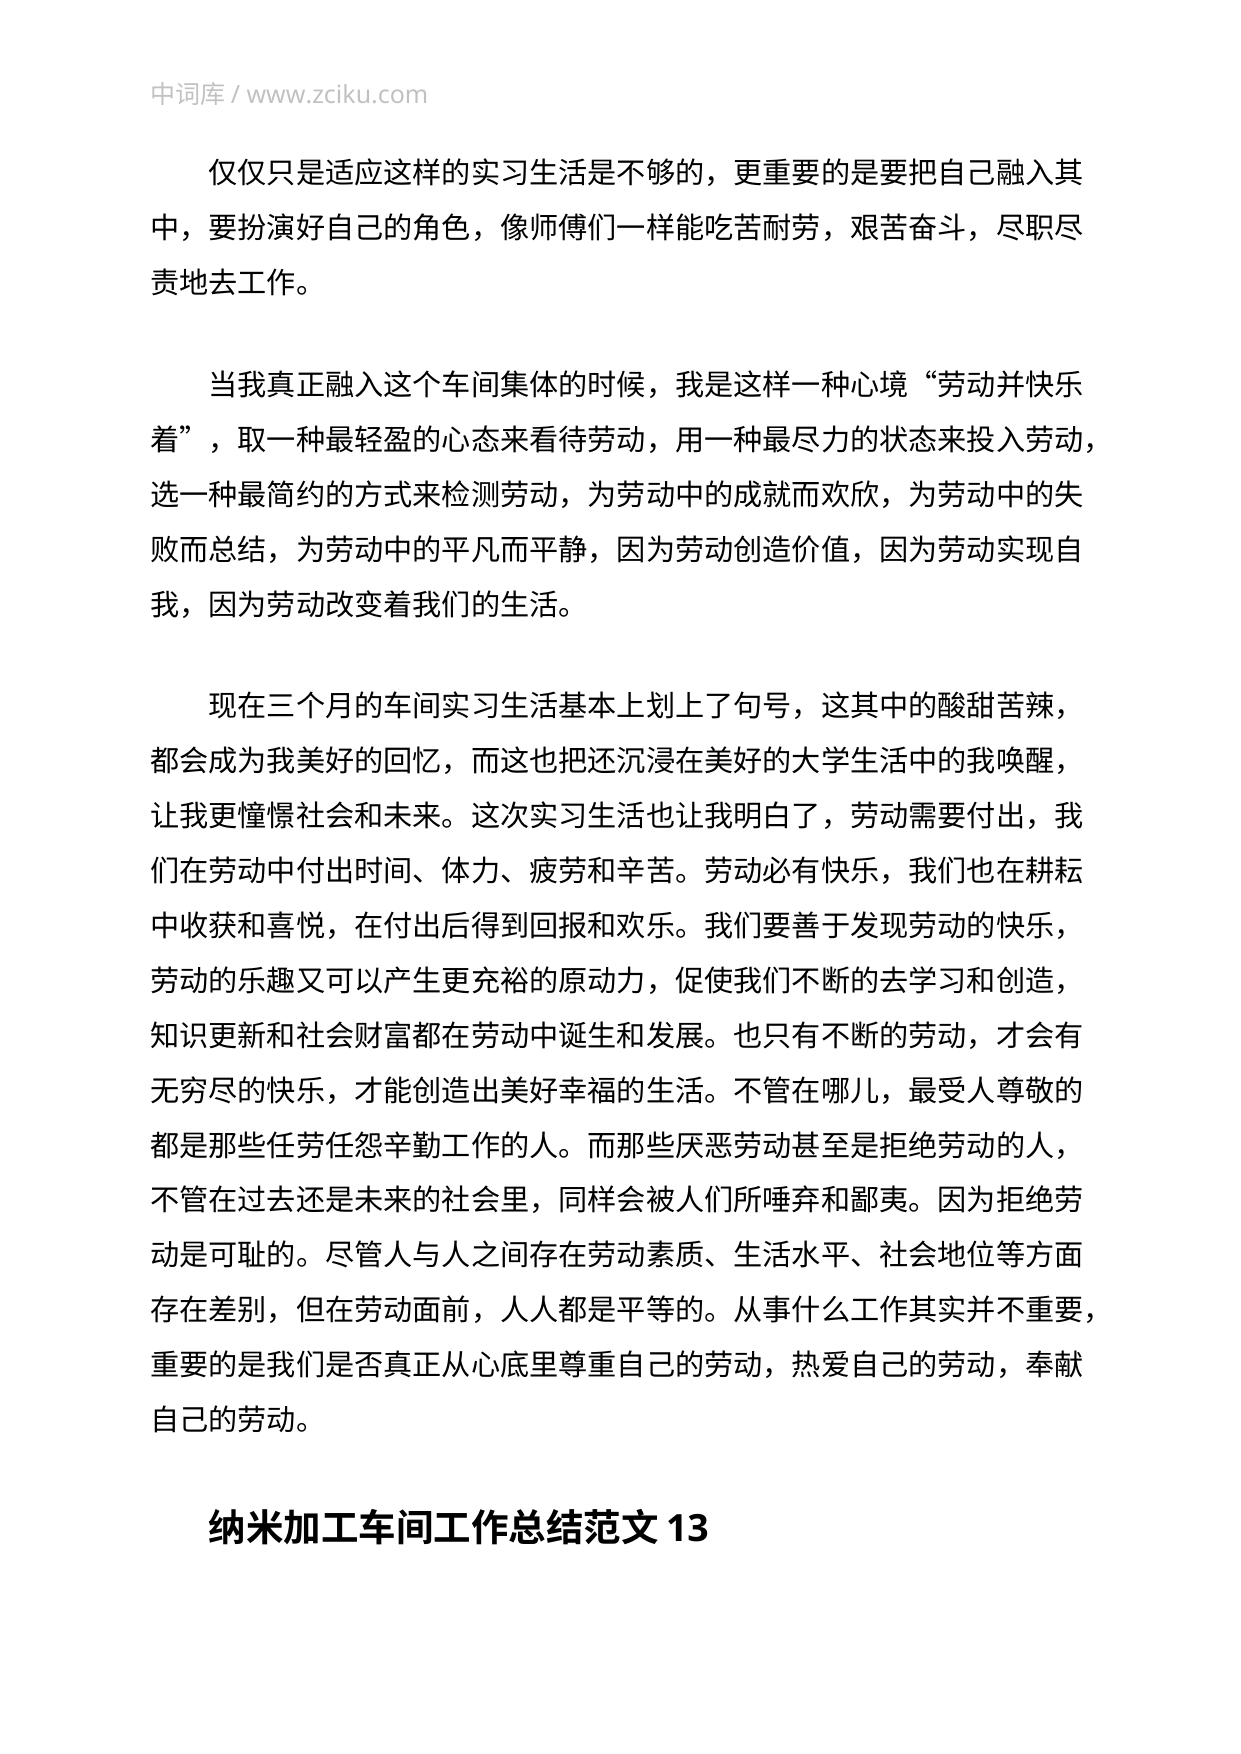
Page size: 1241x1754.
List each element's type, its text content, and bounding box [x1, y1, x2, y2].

text 现在三个月的车间实习生活基本上划上了句号，这其中的酸甜苦辣，都会成为我美好的回忆，而这也把还沉浸在美好的大学生活中的我唤醒，让我更憧憬社会和未来。这次实习生活也让我明白了，劳动需要付出，我们在劳动中付出时间、体力、疲劳和辛苦。劳动必有快乐，我们也在耕耘中收获和喜悦，在付出后得到回报和欢乐。我们要善于发现劳动的快乐，劳动的乐趣又可以产生更充裕的原动力，促使我们不断的去学习和创造，知识更新和社会财富都在劳动中诞生和发展。也只有不断的劳动，才会有无穷尽的快乐，才能创造出美好幸福的生活。不管在哪儿，最受人尊敬的都是那些任劳任怨辛勤工作的人。而那些厌恶劳动甚至是拒绝劳动的人，不管在过去还是未来的社会里，同样会被人们所唾弃和鄙夷。因为拒绝劳动是可耻的。尽管人与人之间存在劳动素质、生活水平、社会地位等方面存在差别，但在劳动面前，人人都是平等的。从事什么工作其实并不重要，重要的是我们是否真正从心底里尊重自己的劳动，热爱自己的劳动，奉献自己的劳动。 [150, 683, 1090, 1439]
text 纳米加工车间工作总结范文13 [150, 1498, 1090, 1553]
text 当我真正融入这个车间集体的时候，我是这样一种心境“劳动并快乐着”，取一种最轻盈的心态来看待劳动，用一种最尽力的状态来投入劳动，选一种最简约的方式来检测劳动，为劳动中的成就而欢欣，为劳动中的失败而总结，为劳动中的平凡而平静，因为劳动创造价值，因为劳动实现自我，因为劳动改变着我们的生活。 [150, 362, 1090, 623]
text 仅仅只是适应这样的实习生活是不够的，更重要的是要把自己融入其中，要扮演好自己的角色，像师傅们一样能吃苦耐劳，艰苦奋斗，尽职尽责地去工作。 [150, 150, 1090, 302]
